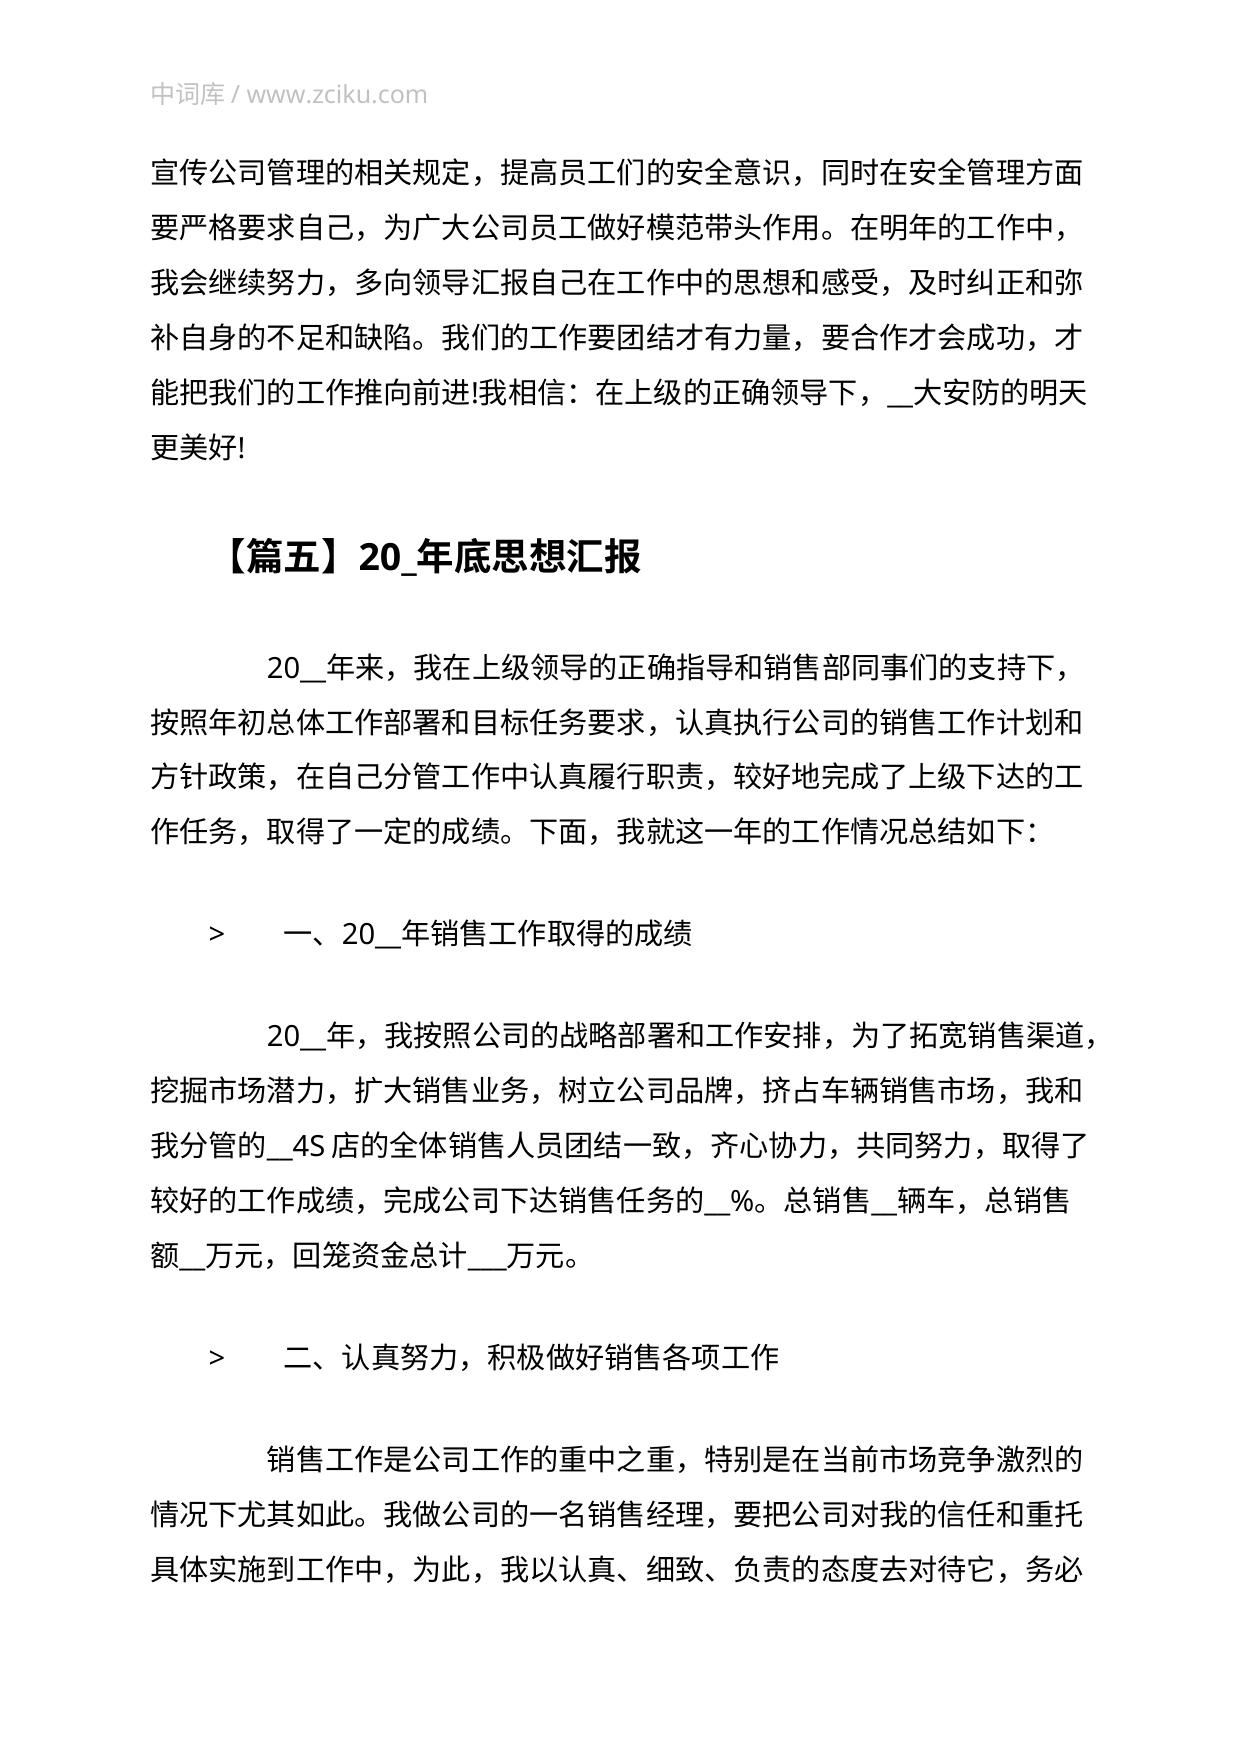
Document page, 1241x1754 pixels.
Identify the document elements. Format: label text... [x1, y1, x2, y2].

text > 一、20__年销售工作取得的成绩 [150, 911, 1090, 953]
text 20__年来，我在上级领导的正确指导和销售部同事们的支持下，按照年初总体工作部署和目标任务要求，认真执行公司的销售工作计划和方针政策，在自己分管工作中认真履行职责，较好地完成了上级下达的工作任务，取得了一定的成绩。下面，我就这一年的工作情况总结如下： [150, 644, 1090, 851]
text > 二、认真努力，积极做好销售各项工作 [150, 1334, 1090, 1377]
text 【篇五】20_年底思想汇报 [150, 527, 1090, 581]
text 20__年，我按照公司的战略部署和工作安排，为了拓宽销售渠道，挖掘市场潜力，扩大销售业务，树立公司品牌，挤占车辆销售市场，我和我分管的__4S店的全体销售人员团结一致，齐心协力，共同努力，取得了较好的工作成绩，完成公司下达销售任务的__%。总销售__辆车，总销售额__万元，回笼资金总计___万元。 [150, 1013, 1090, 1275]
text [150, 1437, 1090, 1589]
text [150, 150, 1090, 467]
